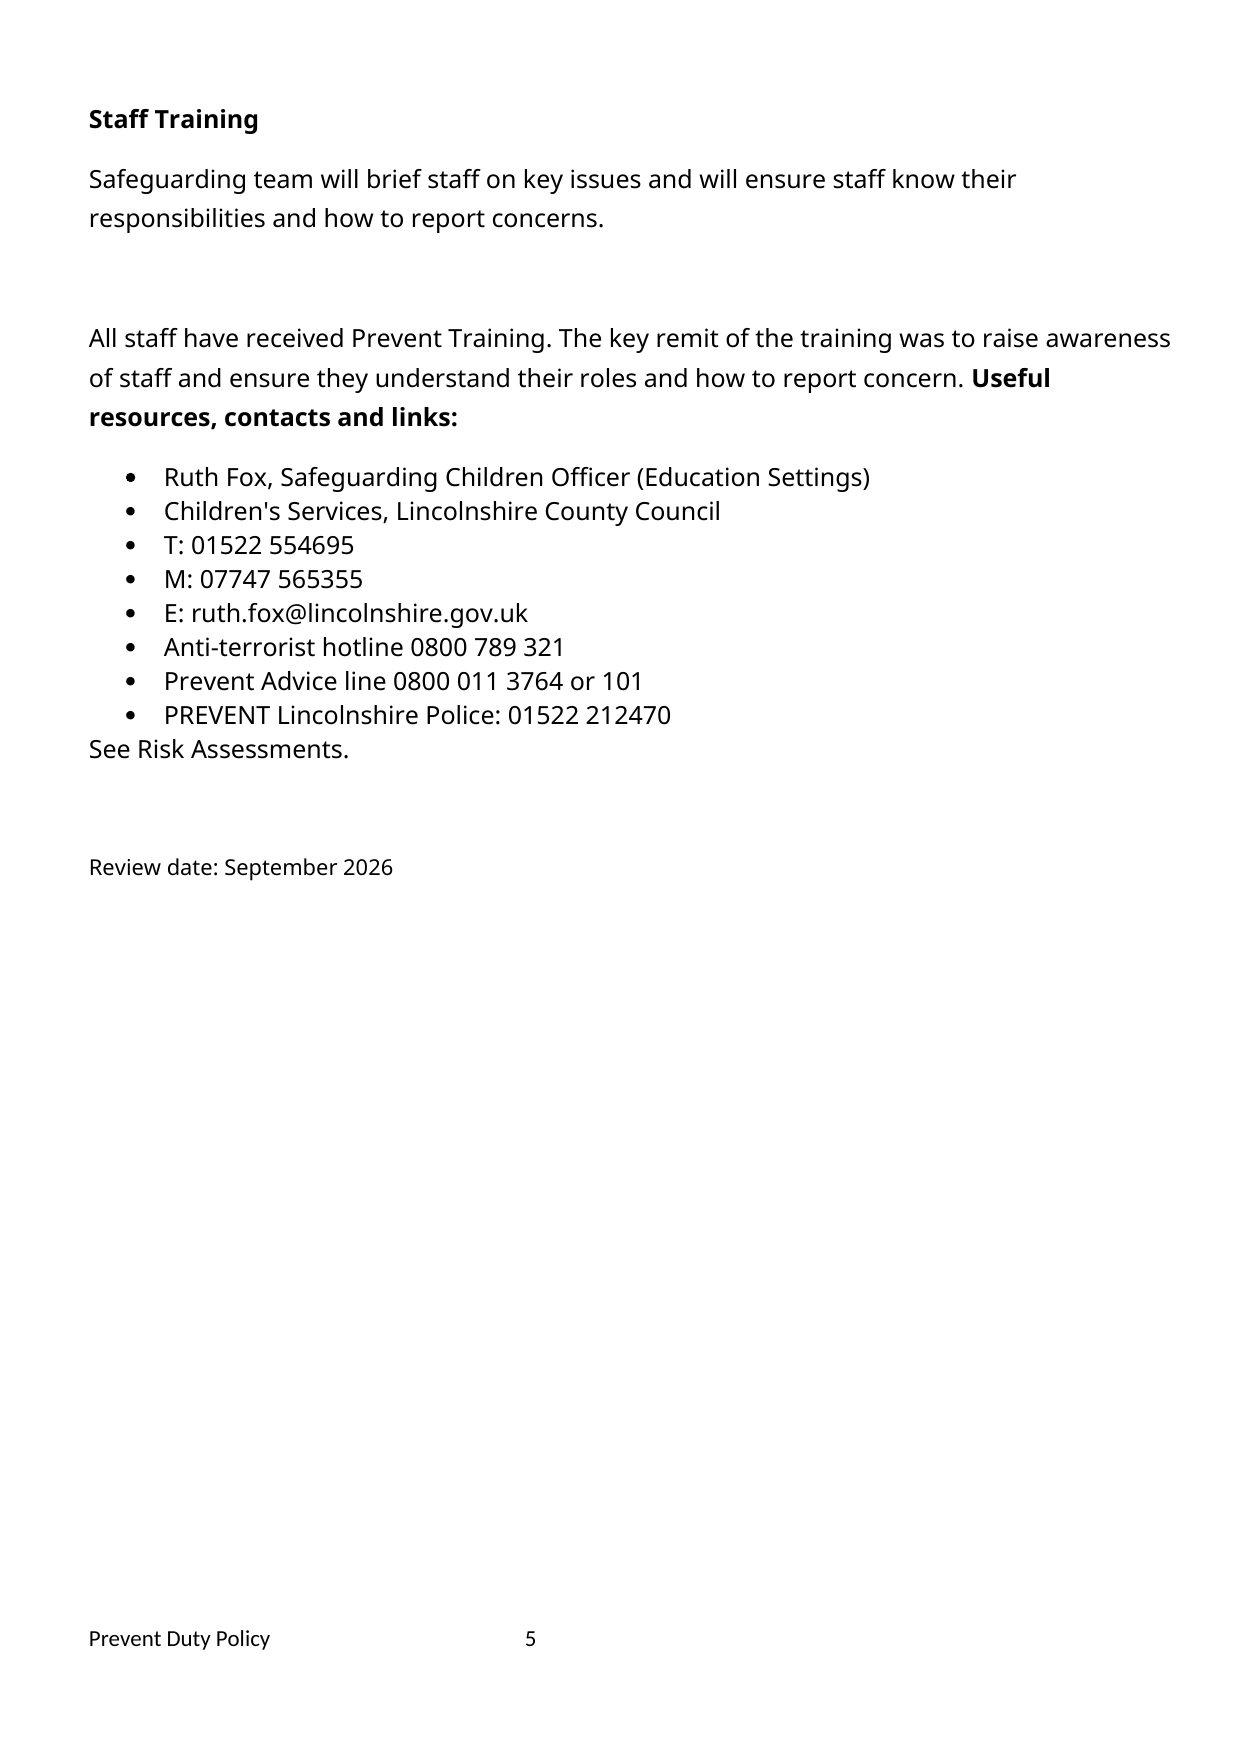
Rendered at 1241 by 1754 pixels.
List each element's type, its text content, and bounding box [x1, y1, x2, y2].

list Children's Services, Lincolnshire County Council [126, 493, 1181, 527]
text Safeguarding team will brief staff on key issues and will ensure staff know their responsibilities and how to report concerns. [89, 162, 1181, 235]
text All staff have received Prevent Training. The key remit of the training was to raise awareness of staff and ensure they understand their roles and how to report concern. Useful resources, contacts and links: [89, 321, 1181, 433]
text See Risk Assessments. [89, 732, 1181, 766]
list Prevent Advice line 0800 011 3764 or 101 [126, 664, 1181, 698]
list Anti-terrorist hotline 0800 789 321 [126, 630, 1181, 664]
list T: 01522 554695 [126, 527, 1181, 562]
list E: ruth.fox@lincolnshire.gov.uk [126, 596, 1181, 630]
list PREVENT Lincolnshire Police: 01522 212470 [126, 698, 1181, 732]
text Review date: September 2026 [89, 852, 1181, 882]
list M: 07747 565355 [126, 562, 1181, 596]
list Ruth Fox, Safeguarding Children Officer (Education Settings) [126, 459, 1181, 493]
text Staff Training [89, 102, 1181, 136]
